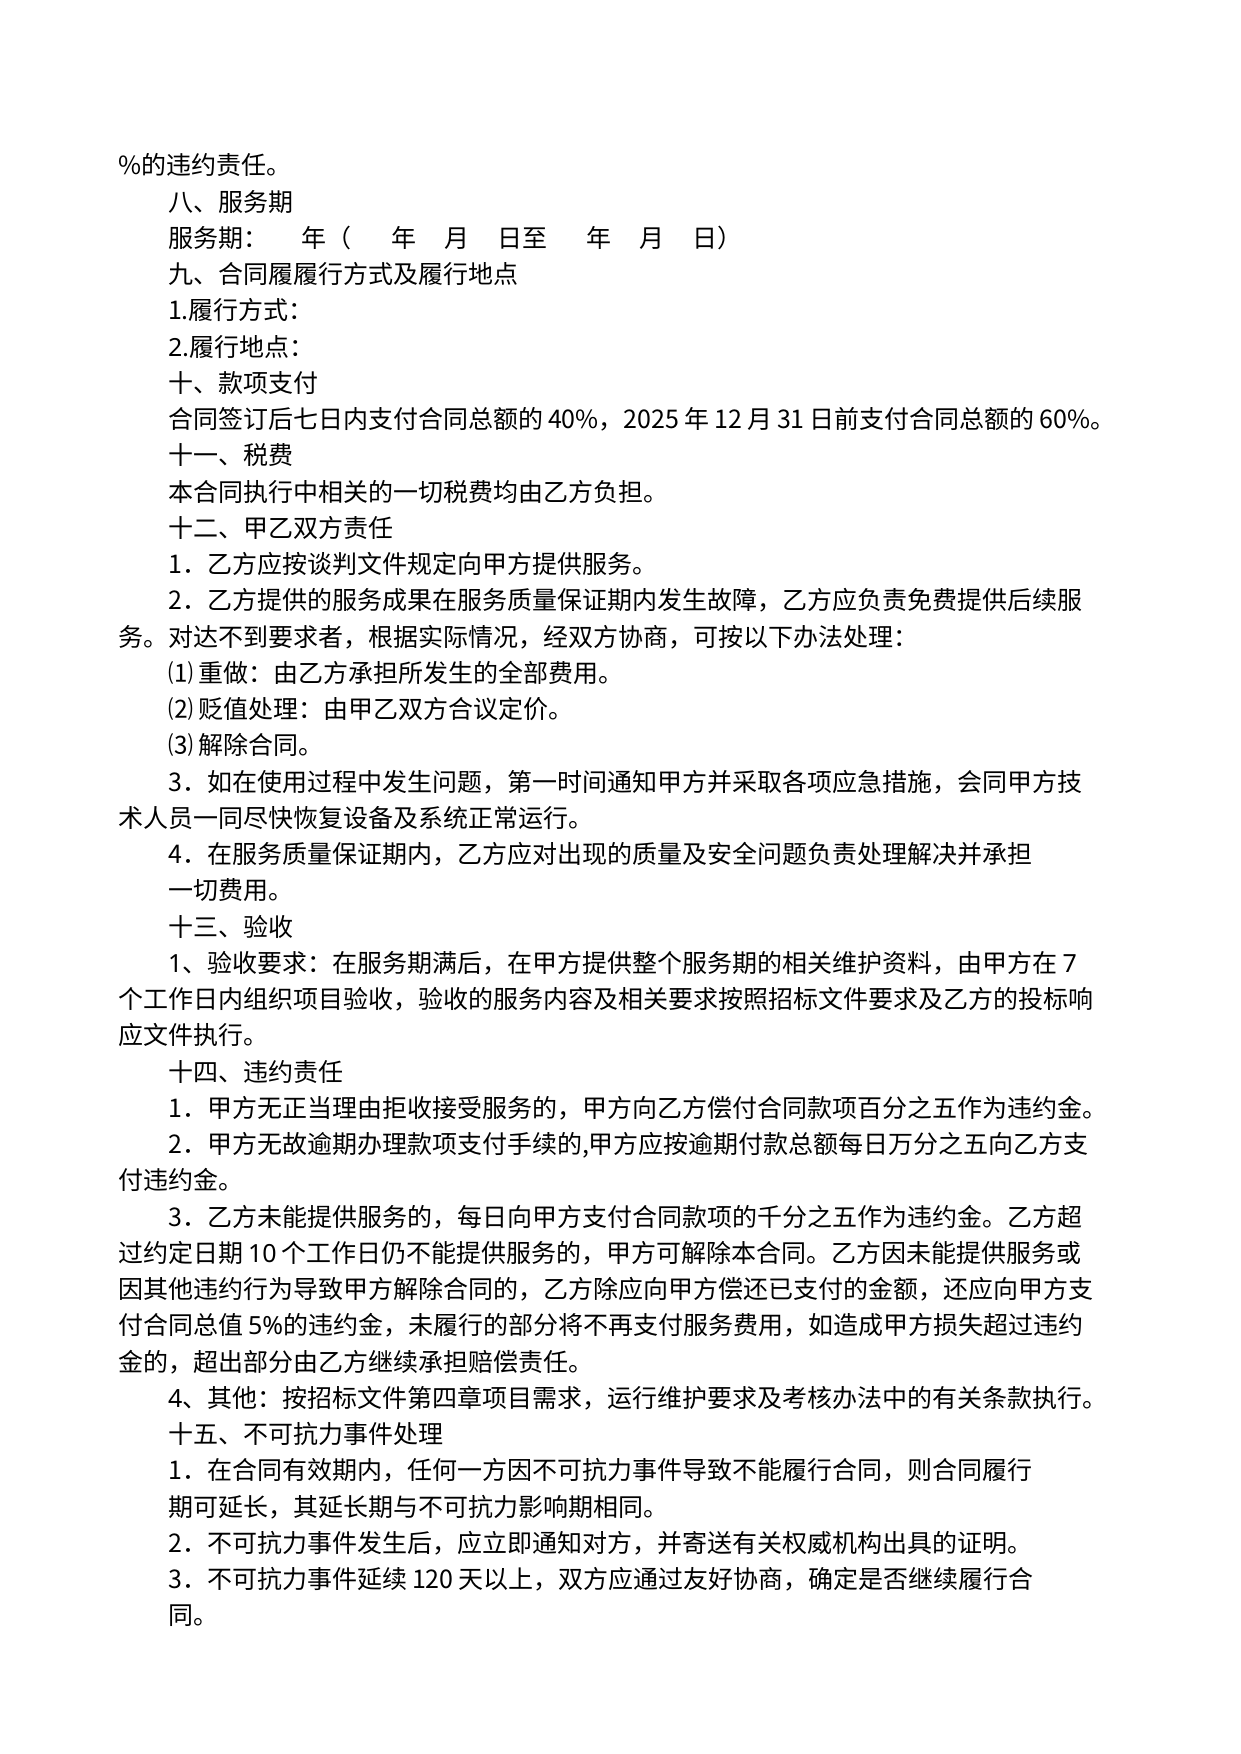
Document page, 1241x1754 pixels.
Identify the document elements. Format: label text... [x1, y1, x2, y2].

text 服务期： 年（ 年 月 日至 年 月 日） [118, 218, 1105, 254]
text 合同签订后七日内支付合同总额的40%，2025年12月31日前支付合同总额的60%。 [118, 399, 1105, 436]
text 十五、不可抗力事件处理 [118, 1414, 1105, 1451]
text 3．如在使用过程中发生问题，第一时间通知甲方并采取各项应急措施，会同甲方技术人员一同尽快恢复设备及系统正常运行。 [118, 762, 1105, 834]
text 2．甲方无故逾期办理款项支付手续的,甲方应按逾期付款总额每日万分之五向乙方支付违约金。 [118, 1124, 1105, 1197]
text 1、验收要求：在服务期满后，在甲方提供整个服务期的相关维护资料，由甲方在7个工作日内组织项目验收，验收的服务内容及相关要求按照招标文件要求及乙方的投标响应文件执行。 [118, 943, 1105, 1052]
text 1．在合同有效期内，任何一方因不可抗力事件导致不能履行合同，则合同履行 [118, 1451, 1105, 1487]
text 4、其他：按招标文件第四章项目需求，运行维护要求及考核办法中的有关条款执行。 [118, 1378, 1105, 1414]
text 1．乙方应按谈判文件规定向甲方提供服务。 [118, 544, 1105, 581]
text 1.履行方式： [118, 291, 1105, 327]
text ⑴重做：由乙方承担所发生的全部费用。 [118, 653, 1105, 689]
text 十、款项支付 [118, 363, 1105, 399]
text 2．不可抗力事件发生后，应立即通知对方，并寄送有关权威机构出具的证明。 [118, 1523, 1105, 1559]
text 本合同执行中相关的一切税费均由乙方负担。 [118, 472, 1105, 508]
text ⑶解除合同。 [118, 726, 1105, 762]
text 3．不可抗力事件延续120天以上，双方应通过友好协商，确定是否继续履行合 [118, 1559, 1105, 1596]
text 一切费用。 [118, 871, 1105, 907]
text 九、合同履履行方式及履行地点 [118, 254, 1105, 291]
text 期可延长，其延长期与不可抗力影响期相同。 [118, 1487, 1105, 1523]
text 八、服务期 [118, 182, 1105, 218]
text ⑵贬值处理：由甲乙双方合议定价。 [118, 689, 1105, 726]
text 十三、验收 [118, 907, 1105, 943]
text 3．乙方未能提供服务的，每日向甲方支付合同款项的千分之五作为违约金。乙方超过约定日期10个工作日仍不能提供服务的，甲方可解除本合同。乙方因未能提供服务或因其他违约行为导致甲方解除合同的，乙方除应向甲方偿还已支付的金额，还应向甲方支付合同总值5%的违约金，未履行的部分将不再支付服务费用，如造成甲方损失超过违约金的，超出部分由乙方继续承担赔偿责任。 [118, 1197, 1105, 1378]
text 2.履行地点： [118, 327, 1105, 363]
text 十二、甲乙双方责任 [118, 508, 1105, 544]
text 十一、税费 [118, 436, 1105, 472]
text 4．在服务质量保证期内，乙方应对出现的质量及安全问题负责处理解决并承担 [118, 834, 1105, 871]
text 2．乙方提供的服务成果在服务质量保证期内发生故障，乙方应负责免费提供后续服务。对达不到要求者，根据实际情况，经双方协商，可按以下办法处理： [118, 581, 1105, 653]
text 同。 [118, 1596, 1105, 1632]
text 1．甲方无正当理由拒收接受服务的，甲方向乙方偿付合同款项百分之五作为违约金。 [118, 1088, 1105, 1124]
text 十四、违约责任 [118, 1052, 1105, 1088]
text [118, 146, 1105, 182]
